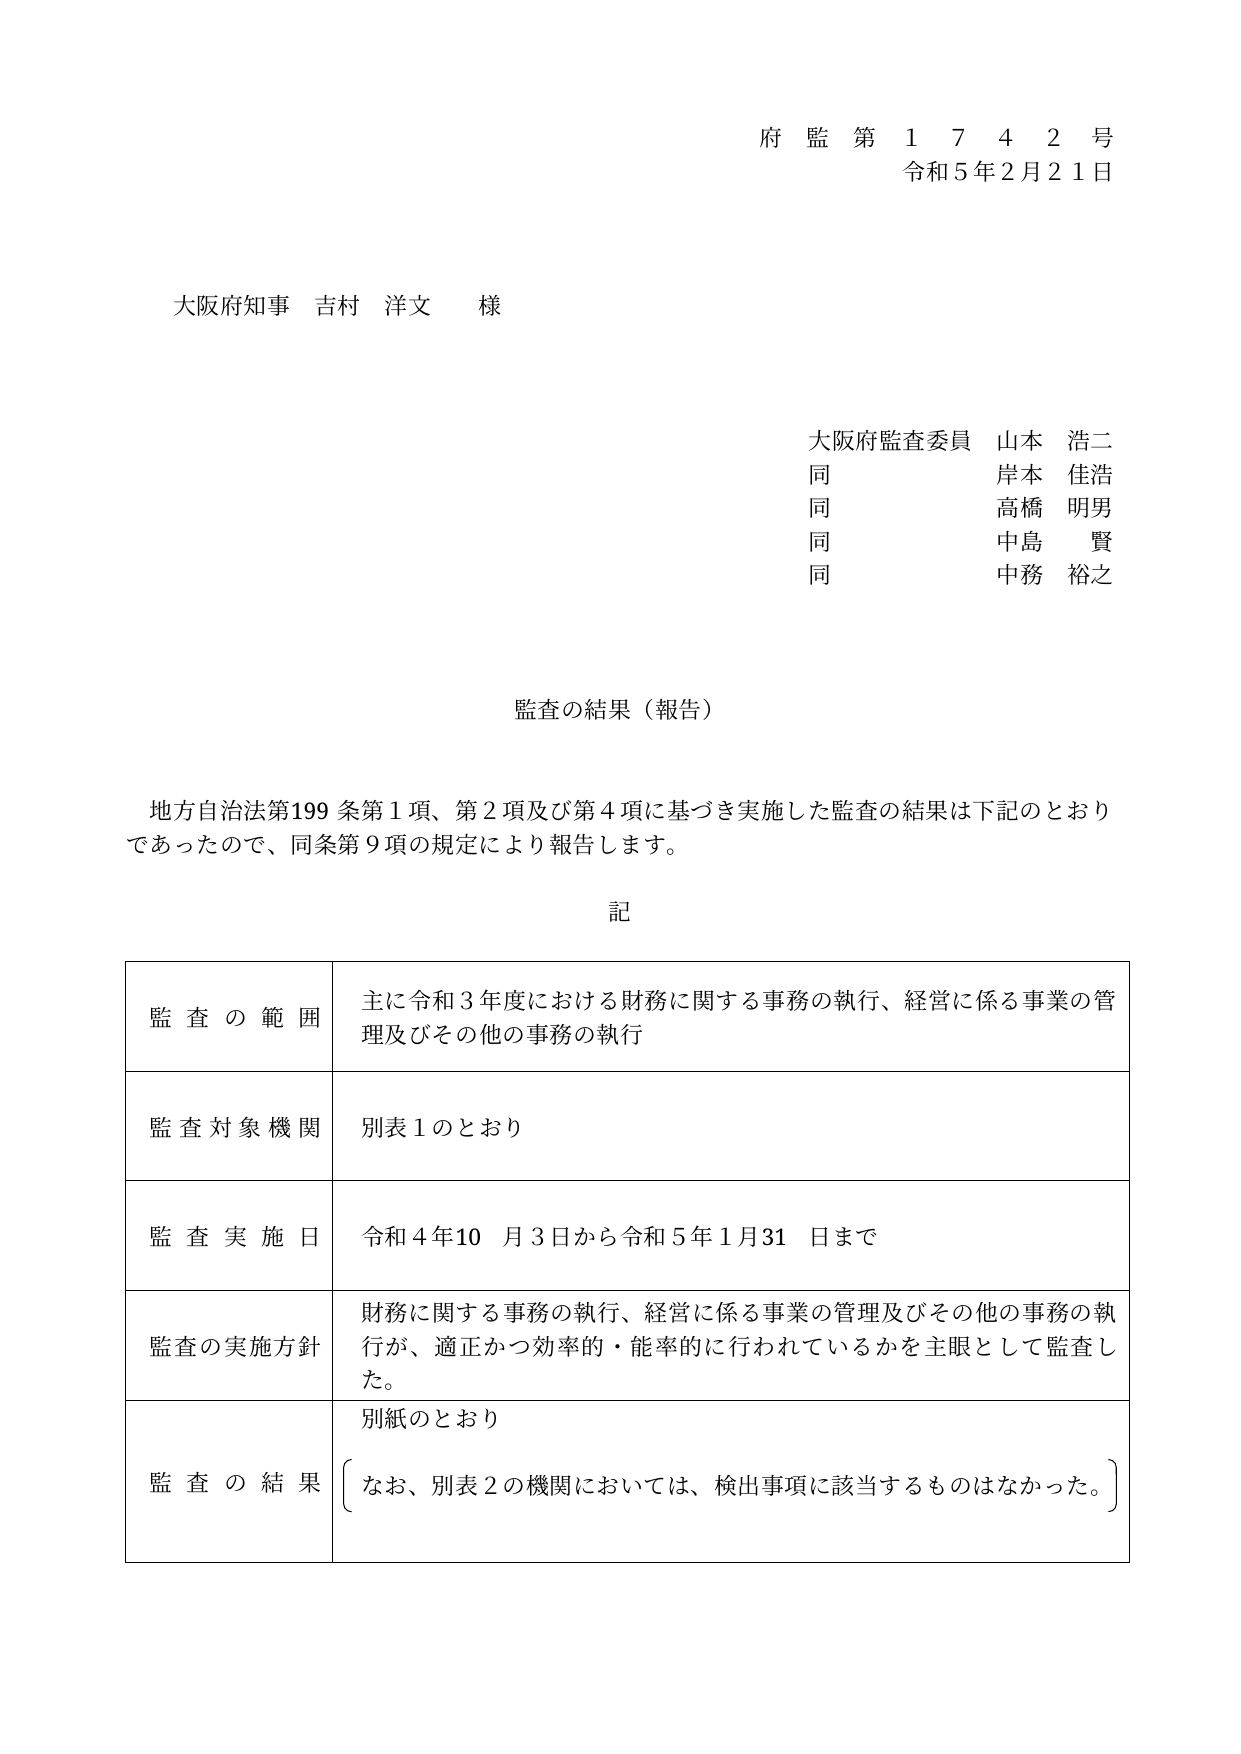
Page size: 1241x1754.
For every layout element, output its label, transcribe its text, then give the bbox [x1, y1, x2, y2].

table_cell 監査の結果 [126, 1401, 332, 1562]
text 同 高橋 明男 [126, 490, 1114, 524]
subtitle 記 [126, 894, 1114, 927]
text 府監第１７４２号 [126, 120, 1114, 153]
table_cell 監査対象機関 [126, 1072, 332, 1180]
table_header 主に令和３年度における財務に関する事務の執行、経営に係る事業の管理及びその他の事務の執行 [333, 962, 1129, 1071]
table_cell 監査実施日 [126, 1181, 332, 1290]
table_cell 監査の実施方針 [126, 1291, 332, 1400]
text 同 中島 賢 [126, 524, 1114, 557]
text 令和５年２月２１日 [126, 153, 1114, 187]
table_cell 別紙のとおり なお、別表２の機関においては、検出事項に該当するものはなかった。 [333, 1401, 1129, 1562]
table_cell 令和４年10月３日から令和５年１月31日まで [333, 1181, 1129, 1290]
text 同 岸本 佳浩 [126, 456, 1114, 490]
table_cell 別表１のとおり [333, 1072, 1129, 1180]
table_header 監査の範囲 [126, 962, 332, 1071]
text 監査の結果（報告） [126, 692, 1114, 726]
text 同 中務 裕之 [126, 557, 1114, 591]
text 大阪府知事 吉村 洋文 様 [126, 288, 1114, 322]
text 大阪府監査委員 山本 浩二 [126, 423, 1114, 456]
text 地方自治法第199条第１項、第２項及び第４項に基づき実施した監査の結果は下記のとおりであったので、同条第９項の規定により報告します。 [126, 793, 1114, 860]
table_cell 財務に関する事務の執行、経営に係る事業の管理及びその他の事務の執行が、適正かつ効率的・能率的に行われているかを主眼として監査した。 [333, 1291, 1129, 1400]
